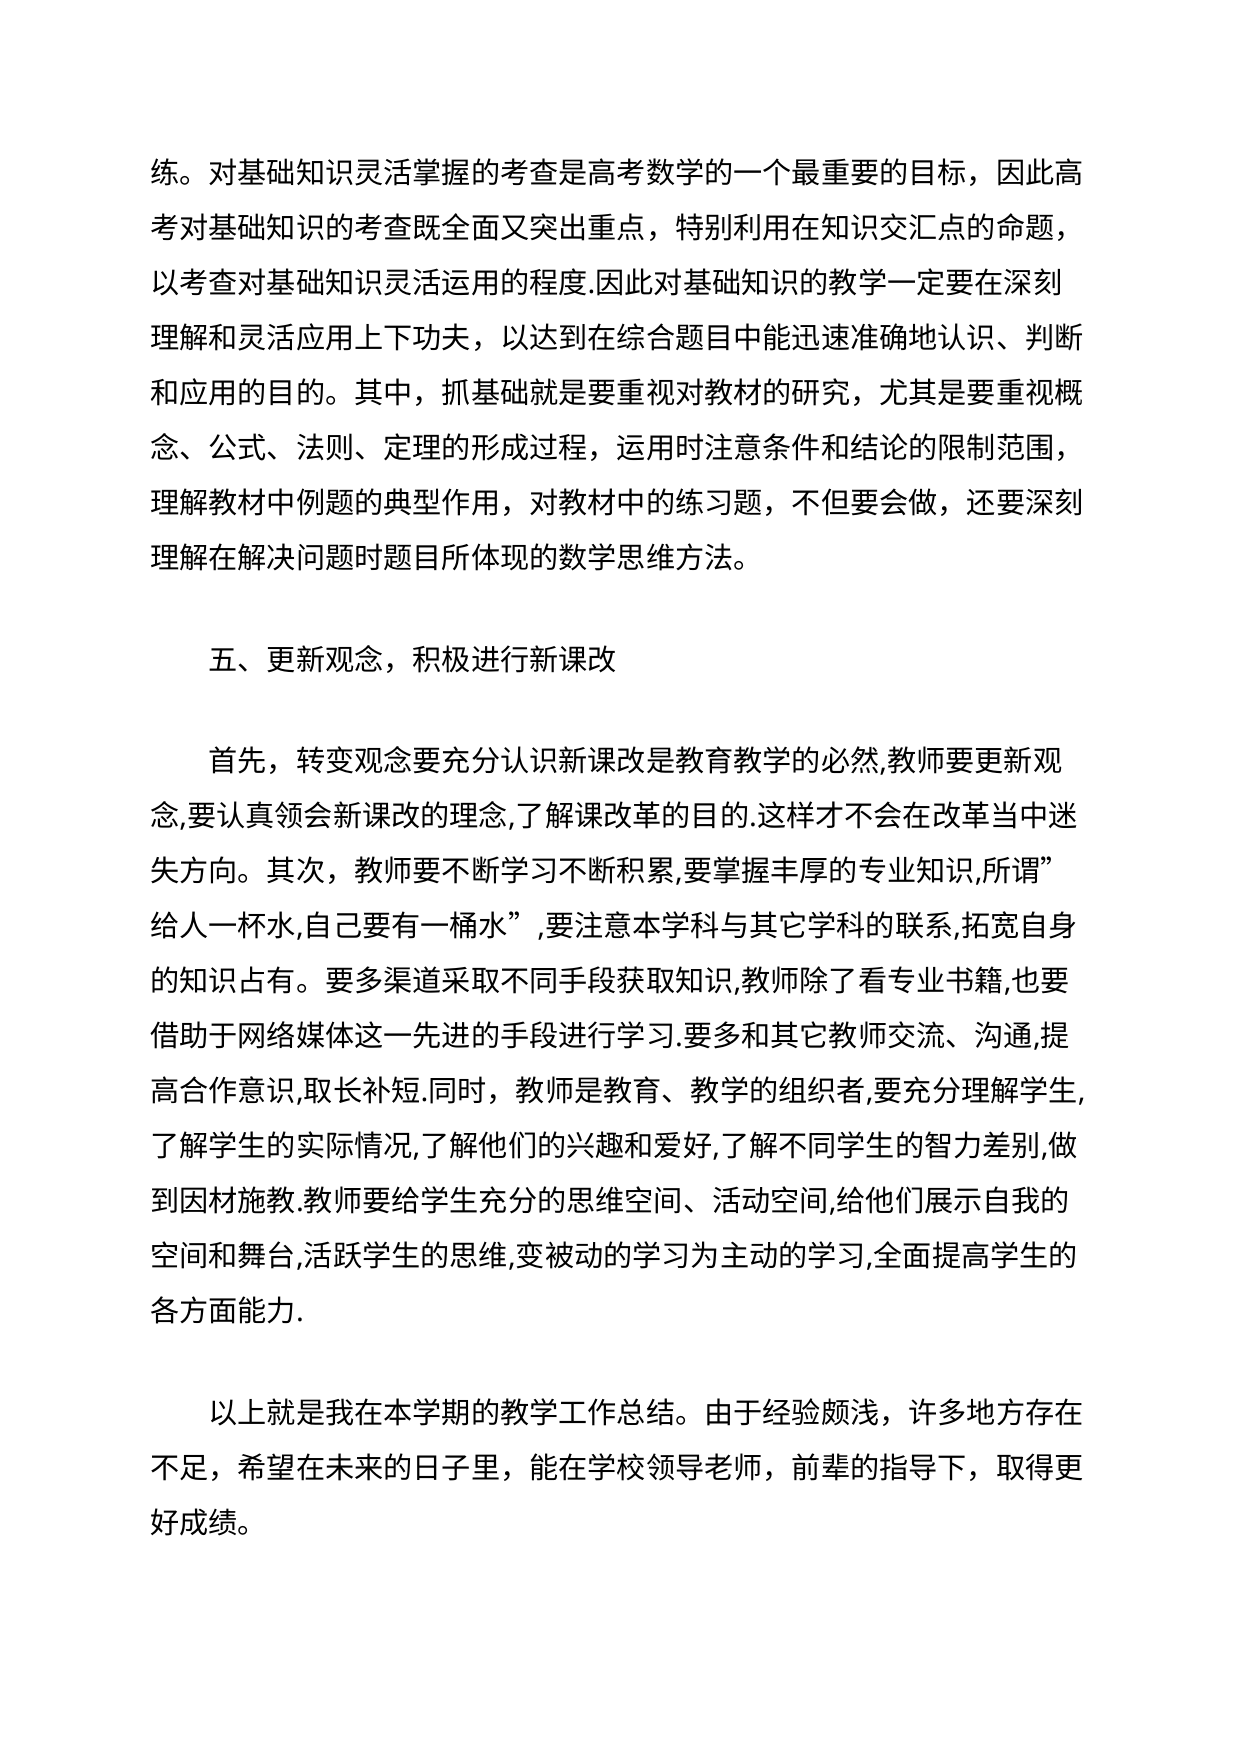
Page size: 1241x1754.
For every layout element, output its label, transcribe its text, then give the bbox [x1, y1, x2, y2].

text 以上就是我在本学期的教学工作总结。由于经验颇浅，许多地方存在不足，希望在未来的日子里，能在学校领导老师，前辈的指导下，取得更好成绩。 [150, 1390, 1090, 1542]
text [150, 150, 1090, 577]
text 首先，转变观念要充分认识新课改是教育教学的必然,教师要更新观念,要认真领会新课改的理念,了解课改革的目的.这样才不会在改革当中迷失方向。其次，教师要不断学习不断积累,要掌握丰厚的专业知识,所谓”给人一杯水,自己要有一桶水”,要注意本学科与其它学科的联系,拓宽自身的知识占有。要多渠道采取不同手段获取知识,教师除了看专业书籍,也要借助于网络媒体这一先进的手段进行学习.要多和其它教师交流、沟通,提高合作意识,取长补短.同时，教师是教育、教学的组织者,要充分理解学生,了解学生的实际情况,了解他们的兴趣和爱好,了解不同学生的智力差别,做到因材施教.教师要给学生充分的思维空间、活动空间,给他们展示自我的空间和舞台,活跃学生的思维,变被动的学习为主动的学习,全面提高学生的各方面能力. [150, 738, 1090, 1330]
text 五、更新观念，积极进行新课改 [150, 636, 1090, 678]
